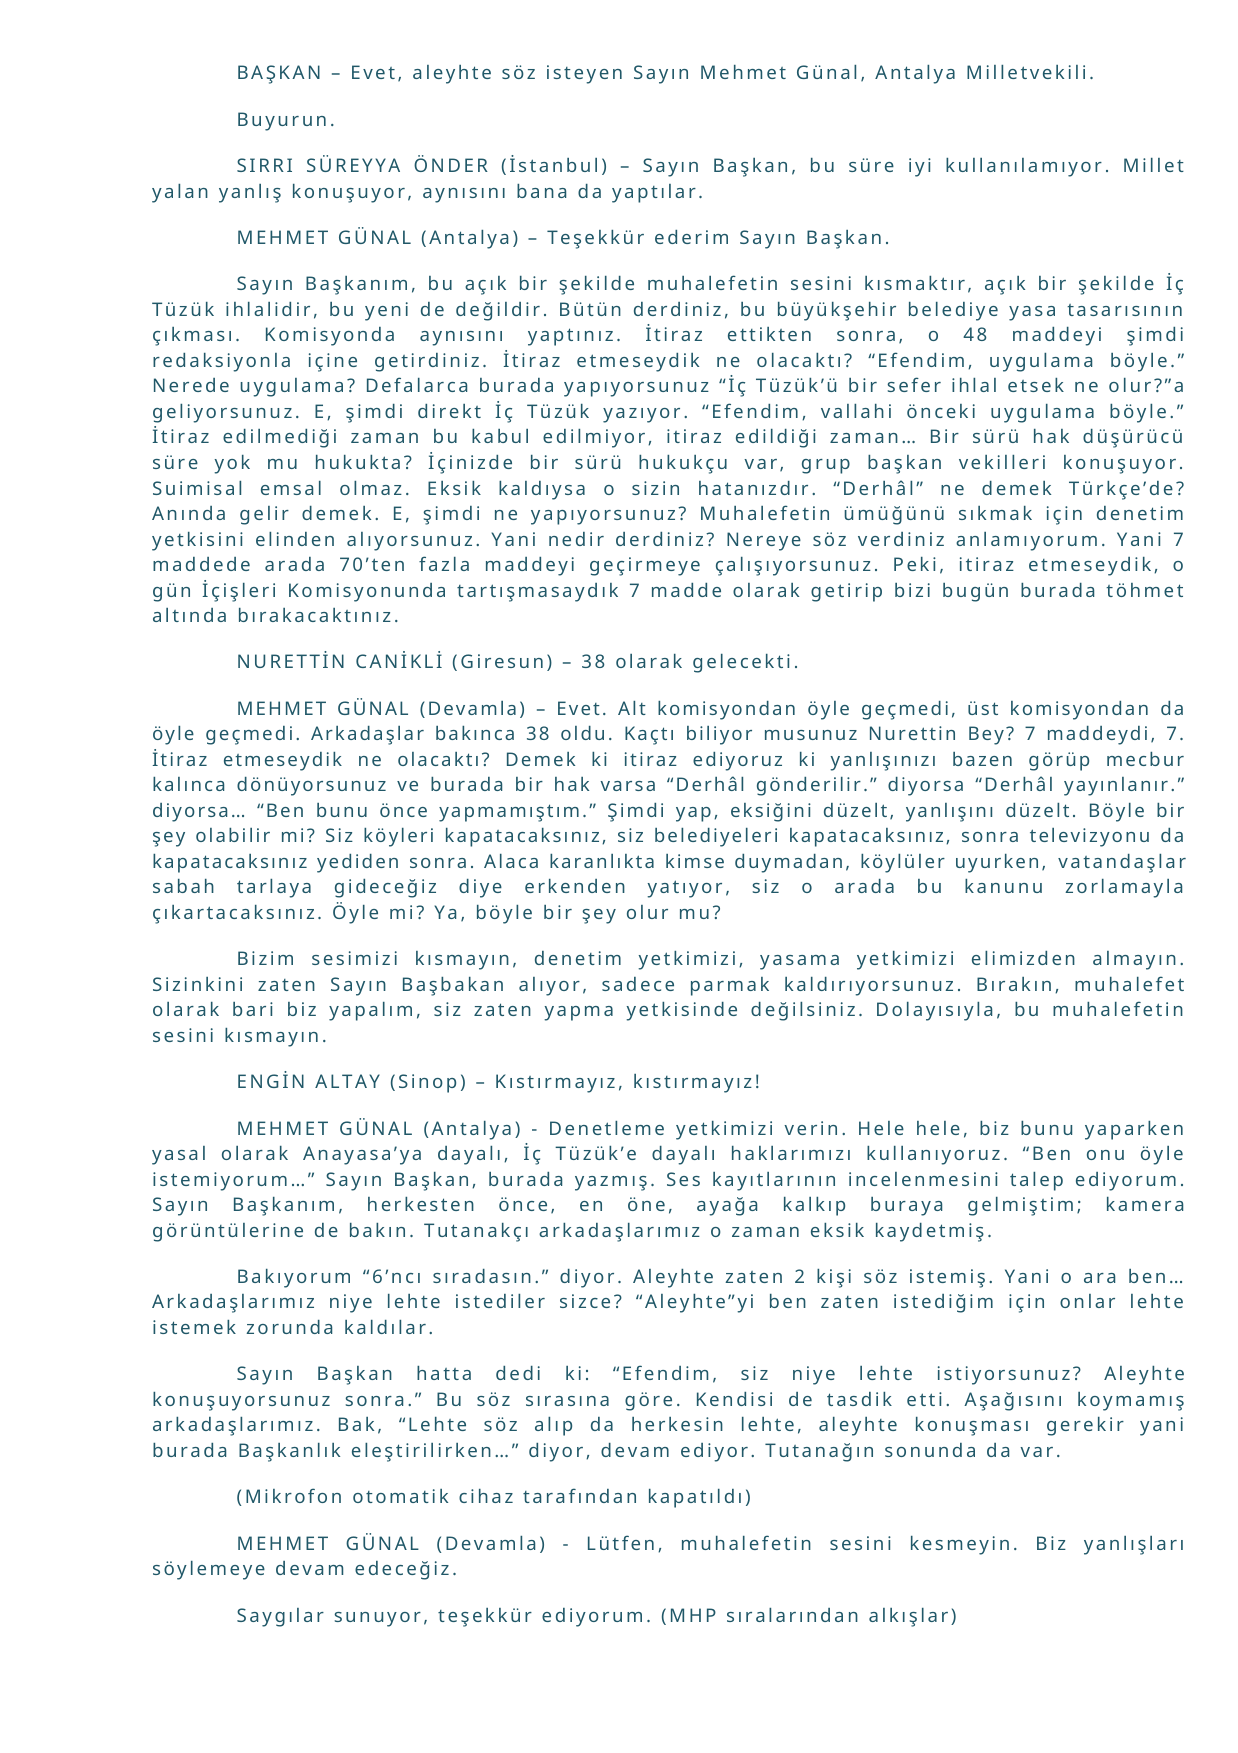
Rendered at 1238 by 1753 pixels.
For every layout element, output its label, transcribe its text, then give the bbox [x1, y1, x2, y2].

text Sayın Başkanım, bu açık bir şekilde muhalefetin sesini kısmaktır, açık bir şekilde İç Tüzük ihlalidir, bu yeni de değildir. Bütün derdiniz, bu büyükşehir belediye yasa tasarısının çıkması. Komisyonda aynısını yaptınız. İtiraz ettikten sonra, o 48 maddeyi şimdi redaksiyonla içine getirdiniz. İtiraz etmeseydik ne olacaktı? “Efendim, uygulama böyle.” Nerede uygulama? Defalarca burada yapıyorsunuz “İç Tüzük’ü bir sefer ihlal etsek ne olur?”a geliyorsunuz. E, şimdi direkt İç Tüzük yazıyor. “Efendim, vallahi önceki uygulama böyle.” İtiraz edilmediği zaman bu kabul edilmiyor, itiraz edildiği zaman… Bir sürü hak düşürücü süre yok mu hukukta? İçinizde bir sürü hukukçu var, grup başkan vekilleri konuşuyor. Suimisal emsal olmaz. Eksik kaldıysa o sizin hatanızdır. “Derhâl” ne demek Türkçe’de? Anında gelir demek. E, şimdi ne yapıyorsunuz? Muhalefetin ümüğünü sıkmak için denetim yetkisini elinden alıyorsunuz. Yani nedir derdiniz? Nereye söz verdiniz anlamıyorum. Yani 7 maddede arada 70’ten fazla maddeyi geçirmeye çalışıyorsunuz. Peki, itiraz etmeseydik, o gün İçişleri Komisyonunda tartışmasaydık 7 madde olarak getirip bizi bugün burada töhmet altında bırakacaktınız. [152, 271, 1186, 628]
text Bakıyorum “6’ncı sıradasın.” diyor. Aleyhte zaten 2 kişi söz istemiş. Yani o ara ben… Arkadaşlarımız niye lehte istediler sizce? “Aleyhte”yi ben zaten istediğim için onlar lehte istemek zorunda kaldılar. [152, 1263, 1186, 1340]
text MEHMET GÜNAL (Antalya) - Denetleme yetkimizi verin. Hele hele, biz bunu yaparken yasal olarak Anayasa’ya dayalı, İç Tüzük’e dayalı haklarımızı kullanıyoruz. “Ben onu öyle istemiyorum…” Sayın Başkan, burada yazmış. Ses kayıtlarının incelenmesini talep ediyorum. Sayın Başkanım, herkesten önce, en öne, ayağa kalkıp buraya gelmiştim; kamera görüntülerine de bakın. Tutanakçı arkadaşlarımız o zaman eksik kaydetmiş. [152, 1115, 1186, 1242]
text ENGİN ALTAY (Sinop) – Kıstırmayız, kıstırmayız! [152, 1068, 1186, 1094]
text MEHMET GÜNAL (Antalya) – Teşekkür ederim Sayın Başkan. [152, 224, 1186, 250]
text Saygılar sunuyor, teşekkür ediyorum. (MHP sıralarından alkışlar) [152, 1602, 1186, 1627]
text MEHMET GÜNAL (Devamla) – Evet. Alt komisyondan öyle geçmedi, üst komisyondan da öyle geçmedi. Arkadaşlar bakınca 38 oldu. Kaçtı biliyor musunuz Nurettin Bey? 7 maddeydi, 7. İtiraz etmeseydik ne olacaktı? Demek ki itiraz ediyoruz ki yanlışınızı bazen görüp mecbur kalınca dönüyorsunuz ve burada bir hak varsa “Derhâl gönderilir.” diyorsa “Derhâl yayınlanır.” diyorsa… “Ben bunu önce yapmamıştım.” Şimdi yap, eksiğini düzelt, yanlışını düzelt. Böyle bir şey olabilir mi? Siz köyleri kapatacaksınız, siz belediyeleri kapatacaksınız, sonra televizyonu da kapatacaksınız yediden sonra. Alaca karanlıkta kimse duymadan, köylüler uyurken, vatandaşlar sabah tarlaya gideceğiz diye erkenden yatıyor, siz o arada bu kanunu zorlamayla çıkartacaksınız. Öyle mi? Ya, böyle bir şey olur mu? [152, 695, 1186, 925]
text Buyurun. [152, 106, 1186, 132]
text Sayın Başkan hatta dedi ki: “Efendim, siz niye lehte istiyorsunuz? Aleyhte konuşuyorsunuz sonra.” Bu söz sırasına göre. Kendisi de tasdik etti. Aşağısını koymamış arkadaşlarımız. Bak, “Lehte söz alıp da herkesin lehte, aleyhte konuşması gerekir yani burada Başkanlık eleştirilirken…” diyor, devam ediyor. Tutanağın sonunda da var. [152, 1361, 1186, 1463]
text SIRRI SÜREYYA ÖNDER (İstanbul) – Sayın Başkan, bu süre iyi kullanılamıyor. Millet yalan yanlış konuşuyor, aynısını bana da yaptılar. [152, 152, 1186, 203]
text MEHMET GÜNAL (Devamla) - Lütfen, muhalefetin sesini kesmeyin. Biz yanlışları söylemeye devam edeceğiz. [152, 1530, 1186, 1581]
text Bizim sesimizi kısmayın, denetim yetkimizi, yasama yetkimizi elimizden almayın. Sizinkini zaten Sayın Başbakan alıyor, sadece parmak kaldırıyorsunuz. Bırakın, muhalefet olarak bari biz yapalım, siz zaten yapma yetkisinde değilsiniz. Dolayısıyla, bu muhalefetin sesini kısmayın. [152, 946, 1186, 1048]
text BAŞKAN – Evet, aleyhte söz isteyen Sayın Mehmet Günal, Antalya Milletvekili. [152, 60, 1186, 85]
text (Mikrofon otomatik cihaz tarafından kapatıldı) [152, 1484, 1186, 1509]
text NURETTİN CANİKLİ (Giresun) – 38 olarak gelecekti. [152, 649, 1186, 674]
